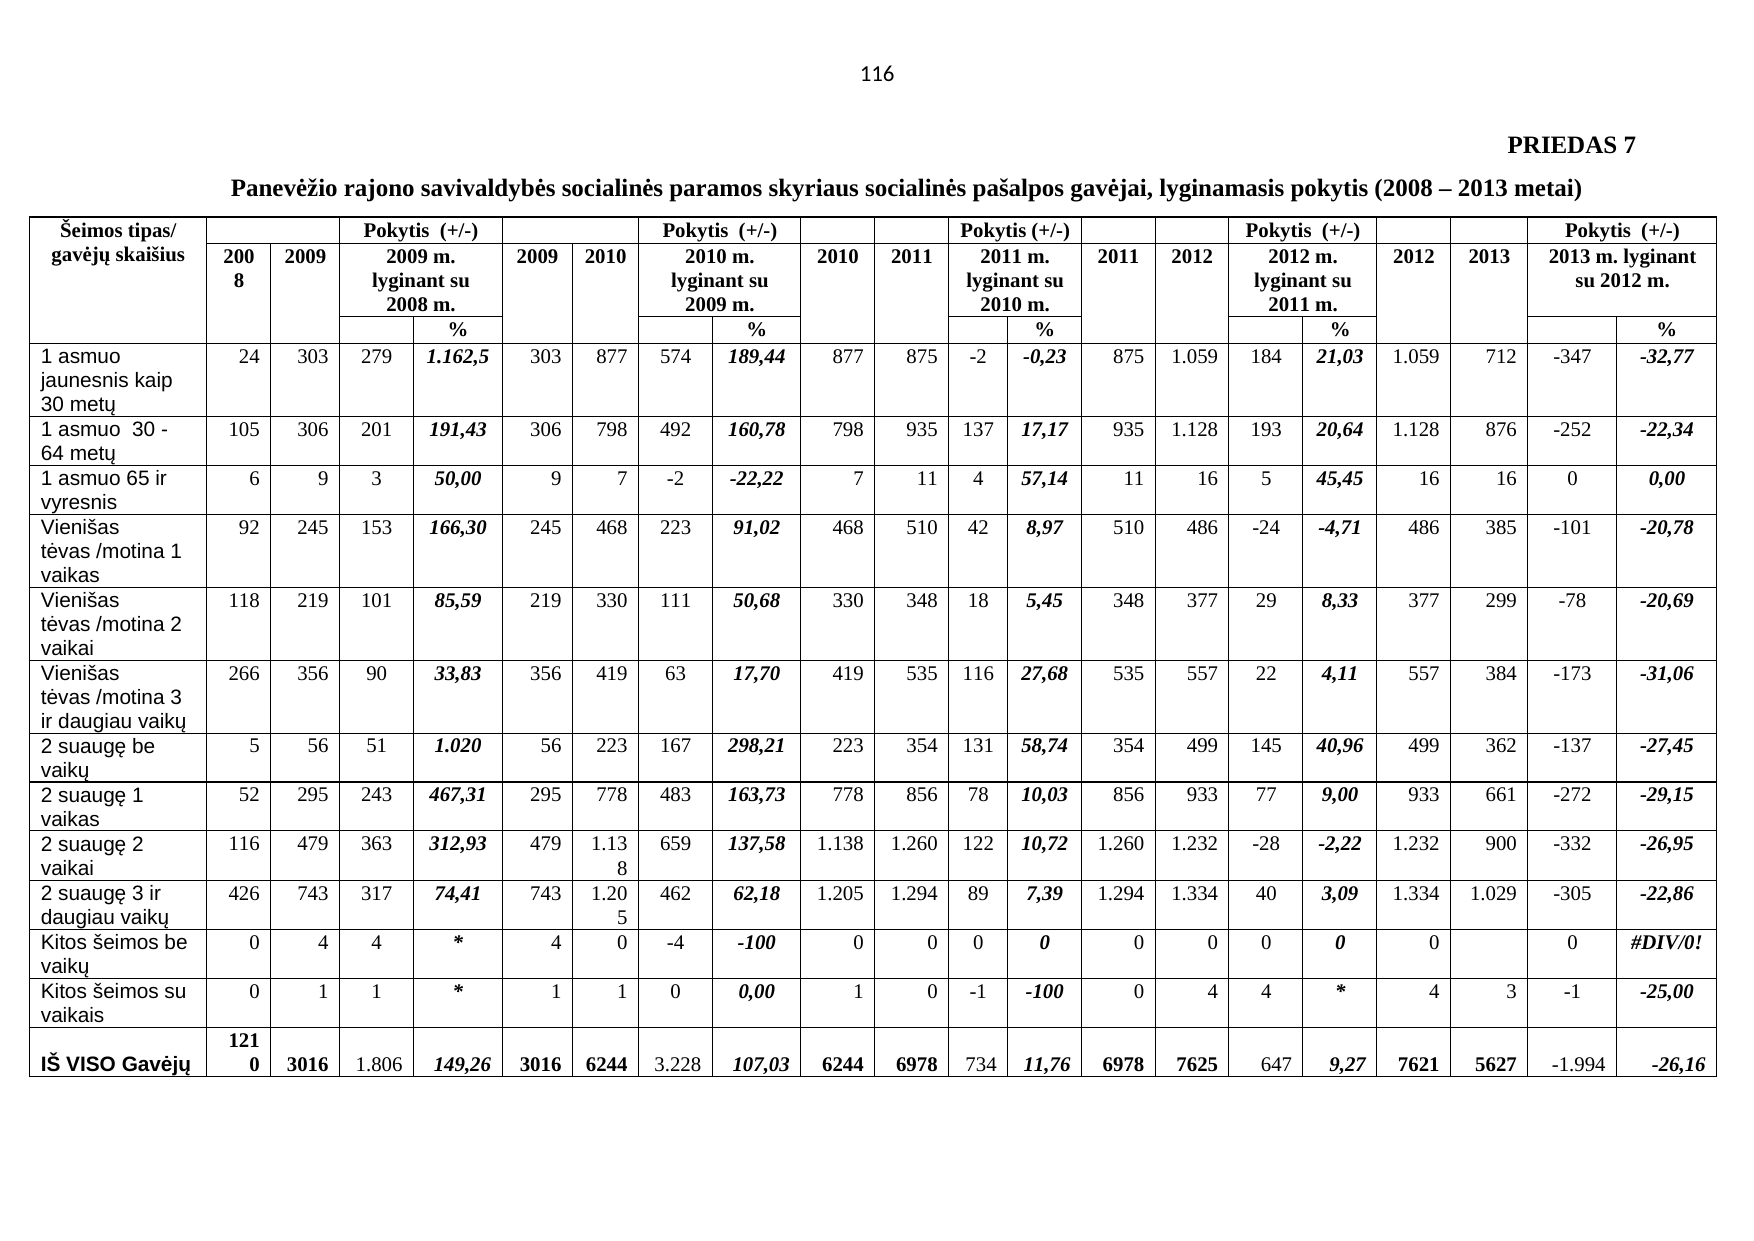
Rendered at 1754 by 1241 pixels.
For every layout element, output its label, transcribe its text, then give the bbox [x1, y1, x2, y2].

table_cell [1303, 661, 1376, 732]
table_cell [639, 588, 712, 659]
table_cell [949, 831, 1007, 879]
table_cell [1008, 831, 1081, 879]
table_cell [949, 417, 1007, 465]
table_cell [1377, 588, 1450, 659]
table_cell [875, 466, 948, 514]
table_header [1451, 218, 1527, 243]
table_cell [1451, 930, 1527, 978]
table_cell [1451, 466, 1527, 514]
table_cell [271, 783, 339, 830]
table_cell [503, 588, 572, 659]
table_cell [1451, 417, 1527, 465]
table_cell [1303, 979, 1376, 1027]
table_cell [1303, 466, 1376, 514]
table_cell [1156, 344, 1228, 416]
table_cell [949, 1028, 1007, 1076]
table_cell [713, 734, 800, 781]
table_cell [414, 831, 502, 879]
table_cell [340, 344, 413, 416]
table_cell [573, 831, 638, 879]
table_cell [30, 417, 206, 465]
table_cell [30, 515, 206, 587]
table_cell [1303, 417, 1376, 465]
text Panevėžio rajono savivaldybės socialinės paramos skyriaus socialinės pašalpos gavėjai, lyginamasis pokytis (2008 – 2013 metai) [118, 173, 1636, 202]
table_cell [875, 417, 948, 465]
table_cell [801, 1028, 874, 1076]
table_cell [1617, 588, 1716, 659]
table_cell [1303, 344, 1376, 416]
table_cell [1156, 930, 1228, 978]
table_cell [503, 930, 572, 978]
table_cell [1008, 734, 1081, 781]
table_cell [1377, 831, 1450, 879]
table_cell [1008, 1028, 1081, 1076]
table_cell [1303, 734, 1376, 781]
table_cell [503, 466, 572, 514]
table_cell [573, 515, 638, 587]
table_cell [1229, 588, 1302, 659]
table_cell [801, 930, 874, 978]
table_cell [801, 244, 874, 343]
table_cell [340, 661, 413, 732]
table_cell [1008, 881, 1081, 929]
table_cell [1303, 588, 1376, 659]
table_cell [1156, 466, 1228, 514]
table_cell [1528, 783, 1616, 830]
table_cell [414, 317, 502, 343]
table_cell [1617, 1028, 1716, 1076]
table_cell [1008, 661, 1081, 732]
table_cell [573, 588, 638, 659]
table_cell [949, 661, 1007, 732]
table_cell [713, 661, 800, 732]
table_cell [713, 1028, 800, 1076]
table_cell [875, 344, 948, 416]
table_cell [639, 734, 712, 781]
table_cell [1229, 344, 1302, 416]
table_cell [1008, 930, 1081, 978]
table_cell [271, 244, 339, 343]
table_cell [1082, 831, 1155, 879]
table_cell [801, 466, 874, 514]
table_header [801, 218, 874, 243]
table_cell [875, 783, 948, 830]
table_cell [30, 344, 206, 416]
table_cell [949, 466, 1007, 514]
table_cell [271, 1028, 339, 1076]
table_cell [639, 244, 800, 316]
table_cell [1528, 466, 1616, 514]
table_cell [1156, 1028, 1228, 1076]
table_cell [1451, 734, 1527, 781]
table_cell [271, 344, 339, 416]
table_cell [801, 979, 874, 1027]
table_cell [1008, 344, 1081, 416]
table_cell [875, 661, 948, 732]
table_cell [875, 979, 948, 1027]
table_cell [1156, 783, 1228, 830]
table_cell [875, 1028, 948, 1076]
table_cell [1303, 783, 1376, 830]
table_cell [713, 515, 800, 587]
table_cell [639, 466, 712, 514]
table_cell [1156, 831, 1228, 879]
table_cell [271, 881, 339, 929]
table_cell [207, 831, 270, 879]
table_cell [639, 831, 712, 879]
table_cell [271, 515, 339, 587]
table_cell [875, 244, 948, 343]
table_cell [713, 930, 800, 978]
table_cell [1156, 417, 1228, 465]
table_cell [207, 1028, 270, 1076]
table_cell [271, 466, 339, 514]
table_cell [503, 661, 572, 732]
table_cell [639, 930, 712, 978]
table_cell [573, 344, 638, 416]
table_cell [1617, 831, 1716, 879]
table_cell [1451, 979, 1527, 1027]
text PRIEDAS 7 [118, 130, 1636, 159]
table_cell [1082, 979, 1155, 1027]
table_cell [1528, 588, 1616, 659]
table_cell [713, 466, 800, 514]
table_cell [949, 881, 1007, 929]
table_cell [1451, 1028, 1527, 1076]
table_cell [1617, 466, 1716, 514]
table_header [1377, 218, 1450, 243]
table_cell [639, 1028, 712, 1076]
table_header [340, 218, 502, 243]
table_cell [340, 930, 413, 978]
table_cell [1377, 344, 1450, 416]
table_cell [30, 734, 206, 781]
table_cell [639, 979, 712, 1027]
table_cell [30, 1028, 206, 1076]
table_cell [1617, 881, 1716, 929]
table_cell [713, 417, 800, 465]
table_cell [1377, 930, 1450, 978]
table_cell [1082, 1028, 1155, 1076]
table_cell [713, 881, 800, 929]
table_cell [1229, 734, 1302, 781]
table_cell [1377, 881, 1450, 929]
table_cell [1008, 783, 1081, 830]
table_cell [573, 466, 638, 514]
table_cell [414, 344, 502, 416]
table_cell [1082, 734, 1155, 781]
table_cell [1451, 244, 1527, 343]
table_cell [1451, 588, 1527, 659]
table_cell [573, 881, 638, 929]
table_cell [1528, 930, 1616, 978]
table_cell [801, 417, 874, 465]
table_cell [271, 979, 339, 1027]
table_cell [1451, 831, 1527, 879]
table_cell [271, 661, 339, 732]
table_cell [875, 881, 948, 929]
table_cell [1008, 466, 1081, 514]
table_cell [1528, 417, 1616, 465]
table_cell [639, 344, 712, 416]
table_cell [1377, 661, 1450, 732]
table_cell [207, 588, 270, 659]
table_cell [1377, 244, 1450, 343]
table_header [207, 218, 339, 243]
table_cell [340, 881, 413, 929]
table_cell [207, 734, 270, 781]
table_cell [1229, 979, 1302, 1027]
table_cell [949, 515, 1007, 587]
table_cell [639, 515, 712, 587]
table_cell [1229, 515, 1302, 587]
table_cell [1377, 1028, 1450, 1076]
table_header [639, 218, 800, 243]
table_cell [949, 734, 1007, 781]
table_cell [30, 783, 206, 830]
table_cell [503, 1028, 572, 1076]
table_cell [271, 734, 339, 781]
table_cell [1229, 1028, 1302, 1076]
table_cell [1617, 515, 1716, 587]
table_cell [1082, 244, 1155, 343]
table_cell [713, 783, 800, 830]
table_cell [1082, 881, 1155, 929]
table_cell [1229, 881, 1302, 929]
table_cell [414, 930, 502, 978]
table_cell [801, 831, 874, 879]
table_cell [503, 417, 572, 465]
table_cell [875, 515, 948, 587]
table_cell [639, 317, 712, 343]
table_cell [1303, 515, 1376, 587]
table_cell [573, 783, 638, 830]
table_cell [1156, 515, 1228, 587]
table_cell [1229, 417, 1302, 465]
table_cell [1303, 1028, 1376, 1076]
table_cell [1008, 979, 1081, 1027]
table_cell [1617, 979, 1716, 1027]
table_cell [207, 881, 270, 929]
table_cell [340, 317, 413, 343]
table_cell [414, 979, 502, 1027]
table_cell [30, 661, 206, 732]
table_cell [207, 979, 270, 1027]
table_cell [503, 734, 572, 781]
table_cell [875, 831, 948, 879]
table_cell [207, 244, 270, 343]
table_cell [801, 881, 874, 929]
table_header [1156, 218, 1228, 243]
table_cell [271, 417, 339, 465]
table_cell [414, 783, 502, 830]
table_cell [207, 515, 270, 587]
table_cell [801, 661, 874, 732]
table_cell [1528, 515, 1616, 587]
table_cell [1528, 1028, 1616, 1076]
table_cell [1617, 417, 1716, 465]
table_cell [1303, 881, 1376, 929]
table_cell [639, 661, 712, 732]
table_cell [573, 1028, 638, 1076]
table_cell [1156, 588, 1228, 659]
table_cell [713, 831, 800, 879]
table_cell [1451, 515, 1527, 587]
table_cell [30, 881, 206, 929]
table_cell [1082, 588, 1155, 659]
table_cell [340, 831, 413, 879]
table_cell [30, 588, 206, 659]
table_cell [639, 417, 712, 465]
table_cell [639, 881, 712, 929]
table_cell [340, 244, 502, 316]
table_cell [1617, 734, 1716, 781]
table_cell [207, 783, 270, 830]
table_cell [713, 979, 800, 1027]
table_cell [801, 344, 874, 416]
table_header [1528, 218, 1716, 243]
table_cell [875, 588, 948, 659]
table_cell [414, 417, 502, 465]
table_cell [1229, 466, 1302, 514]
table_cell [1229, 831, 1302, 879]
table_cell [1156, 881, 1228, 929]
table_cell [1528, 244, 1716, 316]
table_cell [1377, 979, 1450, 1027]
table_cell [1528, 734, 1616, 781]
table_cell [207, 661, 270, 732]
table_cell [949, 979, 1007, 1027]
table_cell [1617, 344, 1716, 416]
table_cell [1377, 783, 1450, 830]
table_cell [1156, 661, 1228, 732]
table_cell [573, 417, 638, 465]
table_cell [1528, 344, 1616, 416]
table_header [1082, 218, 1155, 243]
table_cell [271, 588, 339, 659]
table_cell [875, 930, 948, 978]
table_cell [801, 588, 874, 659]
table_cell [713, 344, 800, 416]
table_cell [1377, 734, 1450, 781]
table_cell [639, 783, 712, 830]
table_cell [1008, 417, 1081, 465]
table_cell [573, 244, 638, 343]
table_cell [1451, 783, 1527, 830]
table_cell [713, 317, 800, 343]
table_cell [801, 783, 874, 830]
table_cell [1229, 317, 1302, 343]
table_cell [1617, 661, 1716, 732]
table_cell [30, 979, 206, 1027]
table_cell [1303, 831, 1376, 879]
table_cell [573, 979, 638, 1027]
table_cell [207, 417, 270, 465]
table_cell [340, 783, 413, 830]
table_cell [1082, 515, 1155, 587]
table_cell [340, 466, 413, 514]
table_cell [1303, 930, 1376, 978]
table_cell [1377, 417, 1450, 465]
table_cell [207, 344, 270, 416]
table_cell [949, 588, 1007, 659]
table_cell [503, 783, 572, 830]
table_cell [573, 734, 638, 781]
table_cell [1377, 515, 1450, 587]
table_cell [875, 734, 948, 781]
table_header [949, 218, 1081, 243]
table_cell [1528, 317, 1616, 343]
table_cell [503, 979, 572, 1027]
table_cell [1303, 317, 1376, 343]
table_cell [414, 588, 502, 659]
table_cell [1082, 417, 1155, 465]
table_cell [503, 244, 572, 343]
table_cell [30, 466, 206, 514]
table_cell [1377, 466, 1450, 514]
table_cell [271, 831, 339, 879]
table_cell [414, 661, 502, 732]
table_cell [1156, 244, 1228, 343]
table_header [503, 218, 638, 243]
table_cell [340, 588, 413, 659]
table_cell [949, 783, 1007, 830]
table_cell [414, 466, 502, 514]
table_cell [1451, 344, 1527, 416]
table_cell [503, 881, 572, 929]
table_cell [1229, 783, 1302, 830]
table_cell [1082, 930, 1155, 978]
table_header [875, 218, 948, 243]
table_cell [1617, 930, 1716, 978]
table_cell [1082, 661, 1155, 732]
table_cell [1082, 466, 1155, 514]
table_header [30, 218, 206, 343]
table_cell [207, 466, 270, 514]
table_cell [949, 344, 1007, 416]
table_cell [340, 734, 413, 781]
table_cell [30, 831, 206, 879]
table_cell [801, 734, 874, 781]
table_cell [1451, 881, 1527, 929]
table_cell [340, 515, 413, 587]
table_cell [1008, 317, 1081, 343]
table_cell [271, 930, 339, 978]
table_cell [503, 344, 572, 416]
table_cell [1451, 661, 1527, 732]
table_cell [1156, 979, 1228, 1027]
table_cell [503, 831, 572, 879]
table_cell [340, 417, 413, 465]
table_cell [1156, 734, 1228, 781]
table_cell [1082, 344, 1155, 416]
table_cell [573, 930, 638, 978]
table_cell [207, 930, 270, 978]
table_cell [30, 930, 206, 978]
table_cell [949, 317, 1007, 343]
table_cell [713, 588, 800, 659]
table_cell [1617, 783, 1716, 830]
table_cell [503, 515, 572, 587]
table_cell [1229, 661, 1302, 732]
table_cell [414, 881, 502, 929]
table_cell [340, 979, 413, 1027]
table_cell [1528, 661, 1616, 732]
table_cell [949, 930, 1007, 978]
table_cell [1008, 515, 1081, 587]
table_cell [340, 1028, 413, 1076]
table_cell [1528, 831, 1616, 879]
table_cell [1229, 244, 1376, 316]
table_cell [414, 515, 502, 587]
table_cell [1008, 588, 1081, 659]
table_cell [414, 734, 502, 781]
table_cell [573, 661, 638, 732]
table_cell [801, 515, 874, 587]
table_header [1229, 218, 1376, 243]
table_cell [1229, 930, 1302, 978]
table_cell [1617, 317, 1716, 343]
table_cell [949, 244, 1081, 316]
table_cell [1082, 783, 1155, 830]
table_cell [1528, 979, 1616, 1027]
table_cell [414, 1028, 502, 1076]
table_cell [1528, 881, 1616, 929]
